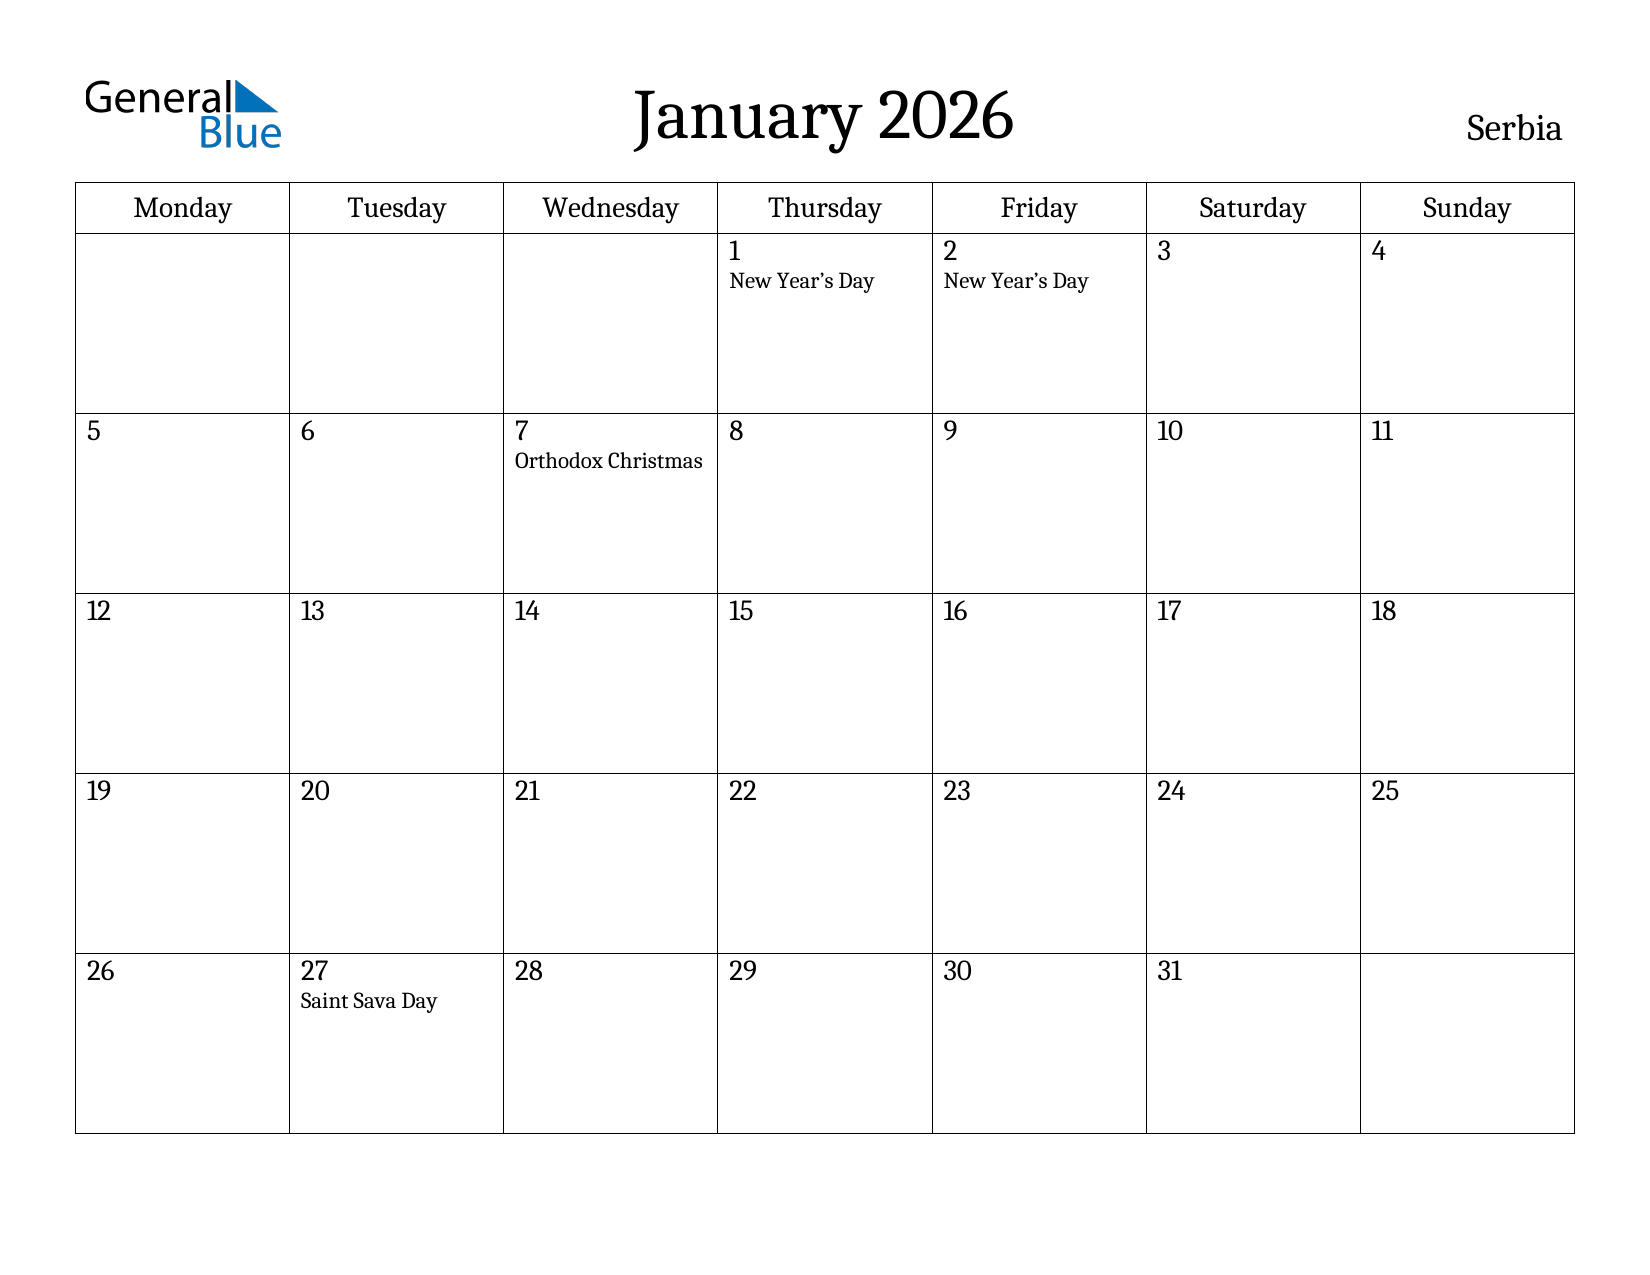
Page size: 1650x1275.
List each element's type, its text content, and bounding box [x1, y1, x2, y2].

table_cell 2 [933, 234, 1146, 267]
table_cell 18 [1361, 594, 1574, 627]
table_cell 28 [504, 954, 717, 987]
table_cell Tuesday [290, 183, 503, 233]
table_cell 16 [933, 594, 1146, 627]
table_cell Saturday [1147, 183, 1360, 233]
table_cell [933, 448, 1146, 593]
table_cell 17 [1147, 594, 1360, 627]
table_cell 6 [290, 414, 503, 447]
table_cell Saint Sava Day [290, 988, 503, 1133]
picture [86, 80, 281, 148]
table_cell 12 [76, 594, 289, 627]
table_cell [933, 988, 1146, 1133]
table_cell [1361, 988, 1574, 1133]
table_cell 13 [290, 594, 503, 627]
table_cell [1147, 627, 1360, 773]
table_cell [933, 627, 1146, 773]
table_cell 15 [718, 594, 932, 627]
table_cell 14 [504, 594, 717, 627]
table_cell [504, 988, 717, 1133]
table_cell Thursday [718, 183, 932, 233]
table_cell [290, 267, 503, 413]
table_cell New Year’s Day [933, 267, 1146, 413]
table_cell [76, 234, 289, 267]
table_cell 20 [290, 774, 503, 807]
table_cell [718, 808, 932, 953]
table_cell [1147, 808, 1360, 953]
table_cell 10 [1147, 414, 1360, 447]
table_cell 8 [718, 414, 932, 447]
table_cell Orthodox Christmas [504, 448, 717, 593]
table_cell [76, 627, 289, 773]
table_cell 7 [504, 414, 717, 447]
table_cell Monday [76, 183, 289, 233]
table_cell 29 [718, 954, 932, 987]
table_cell [76, 448, 289, 593]
table_cell [504, 234, 717, 267]
table_header Serbia [1146, 75, 1574, 182]
table_cell 5 [76, 414, 289, 447]
table_cell 3 [1147, 234, 1360, 267]
table_cell [290, 234, 503, 267]
table_cell [1147, 267, 1360, 413]
table_cell [504, 267, 717, 413]
table_cell 23 [933, 774, 1146, 807]
table_cell Wednesday [504, 183, 717, 233]
table_cell 27 [290, 954, 503, 987]
table_header [76, 75, 503, 182]
table_cell 9 [933, 414, 1146, 447]
table_cell 1 [718, 234, 932, 267]
table_cell 11 [1361, 414, 1574, 447]
table_cell [1361, 627, 1574, 773]
table_cell New Year’s Day [718, 267, 932, 413]
table_cell 22 [718, 774, 932, 807]
table_cell [76, 267, 289, 413]
table_cell [1361, 267, 1574, 413]
table_cell [290, 627, 503, 773]
table_cell 31 [1147, 954, 1360, 987]
table_cell [290, 448, 503, 593]
table_cell [933, 808, 1146, 953]
table_cell 26 [76, 954, 289, 987]
table_cell [290, 808, 503, 953]
table_cell [1147, 448, 1360, 593]
table_cell 25 [1361, 774, 1574, 807]
table_header January 2026 [504, 75, 1146, 182]
table_cell [76, 808, 289, 953]
table_cell [1361, 808, 1574, 953]
table_cell Friday [933, 183, 1146, 233]
table_cell [504, 808, 717, 953]
table_cell [718, 627, 932, 773]
table_cell [718, 988, 932, 1133]
table_cell 21 [504, 774, 717, 807]
table_cell [1361, 448, 1574, 593]
table_cell 24 [1147, 774, 1360, 807]
table_cell 19 [76, 774, 289, 807]
table_cell 30 [933, 954, 1146, 987]
table_cell Sunday [1361, 183, 1574, 233]
table_cell [1361, 954, 1574, 987]
table_cell [718, 448, 932, 593]
table_cell [76, 988, 289, 1133]
table_cell [1147, 988, 1360, 1133]
table_cell [504, 627, 717, 773]
table_cell 4 [1361, 234, 1574, 267]
